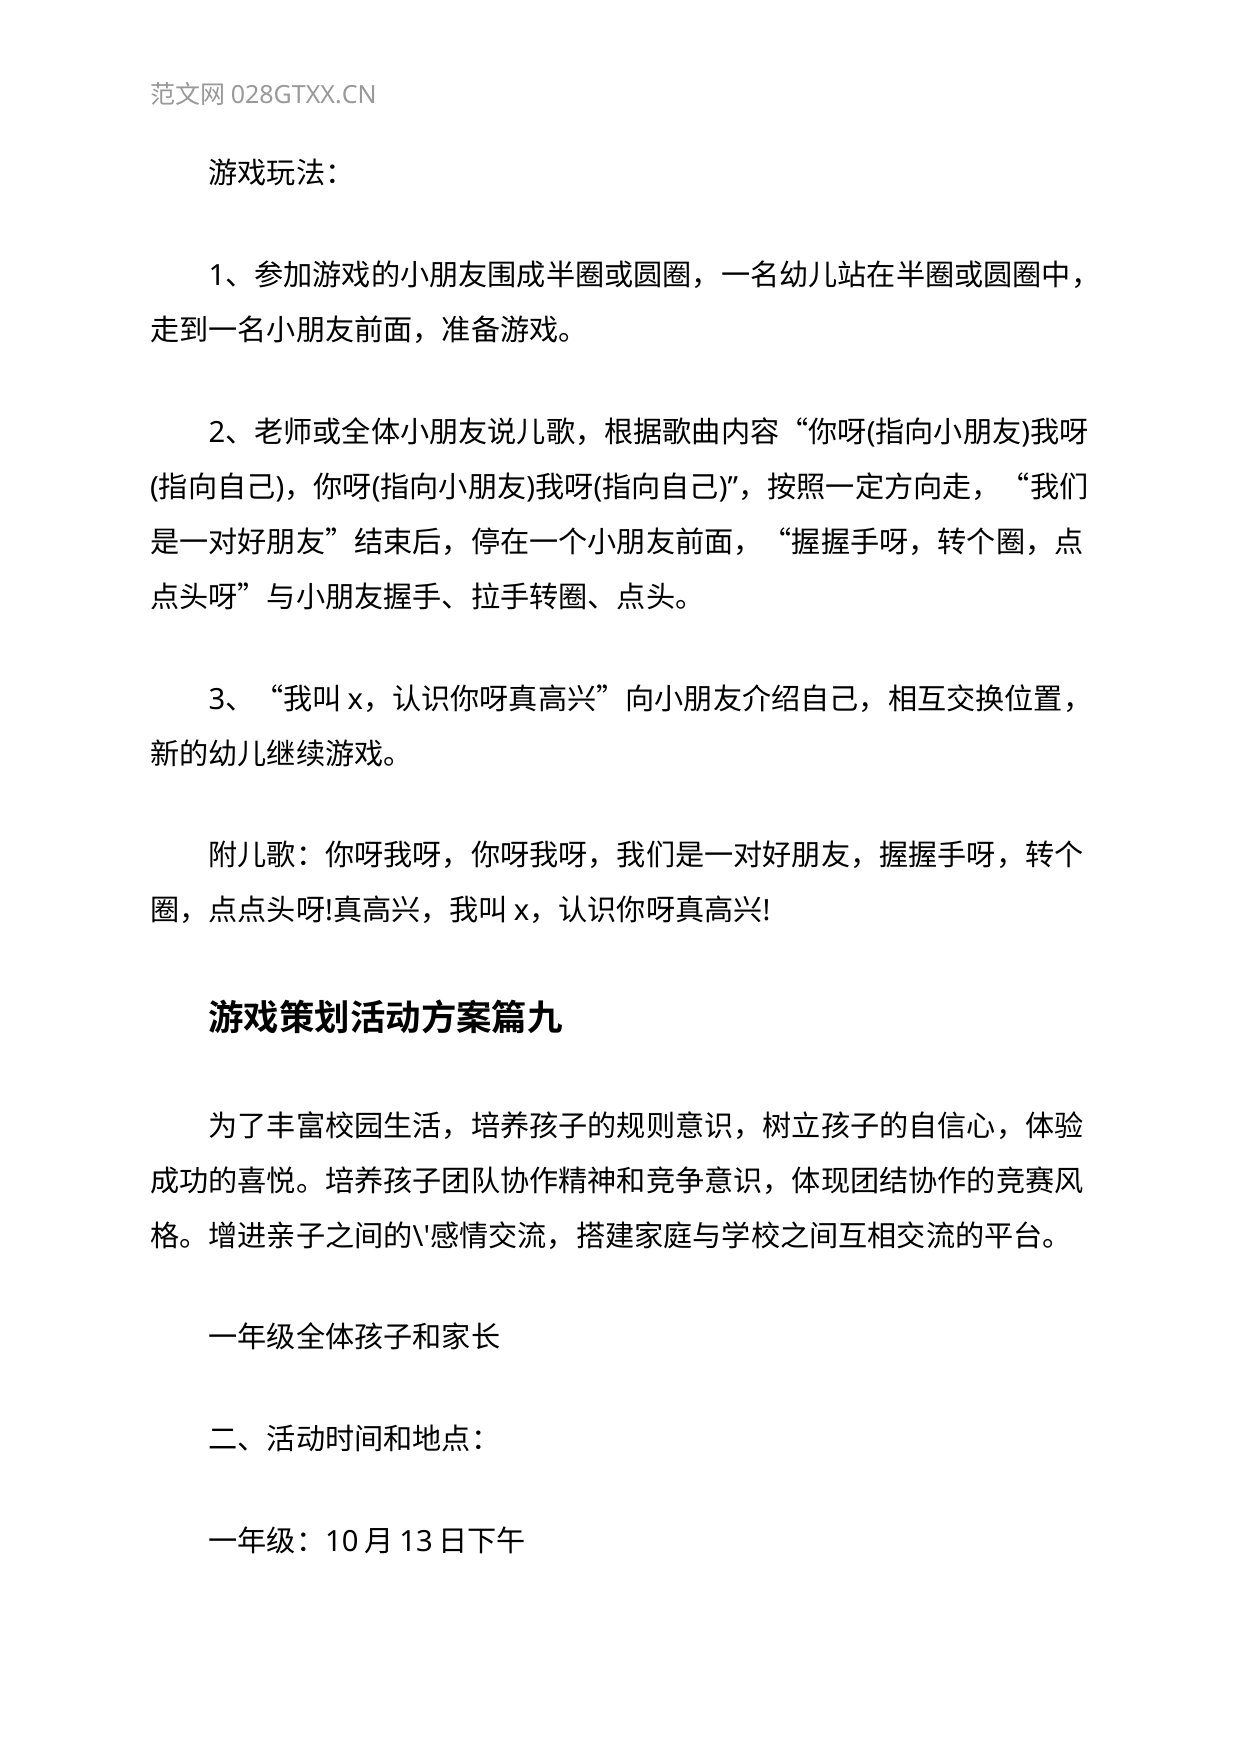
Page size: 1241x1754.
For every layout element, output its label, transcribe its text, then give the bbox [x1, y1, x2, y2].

text 为了丰富校园生活，培养孩子的规则意识，树立孩子的自信心，体验成功的喜悦。培养孩子团队协作精神和竞争意识，体现团结协作的竞赛风格。增进亲子之间的\'感情交流，搭建家庭与学校之间互相交流的平台。 [150, 1102, 1090, 1254]
text 3、“我叫x，认识你呀真高兴”向小朋友介绍自己，相互交换位置，新的幼儿继续游戏。 [150, 675, 1090, 772]
text 一年级：10月13日下午 [150, 1518, 1090, 1560]
text 游戏玩法： [150, 150, 1090, 192]
text 2、老师或全体小朋友说儿歌，根据歌曲内容“你呀(指向小朋友)我呀(指向自己)，你呀(指向小朋友)我呀(指向自己)”，按照一定方向走，“我们是一对好朋友”结束后，停在一个小朋友前面，“握握手呀，转个圈，点点头呀”与小朋友握手、拉手转圈、点头。 [150, 408, 1090, 616]
text 二、活动时间和地点： [150, 1416, 1090, 1458]
text 1、参加游戏的小朋友围成半圈或圆圈，一名幼儿站在半圈或圆圈中，走到一名小朋友前面，准备游戏。 [150, 252, 1090, 349]
text 附儿歌：你呀我呀，你呀我呀，我们是一对好朋友，握握手呀，转个圈，点点头呀!真高兴，我叫x，认识你呀真高兴! [150, 832, 1090, 929]
text 游戏策划活动方案篇九 [150, 989, 1090, 1040]
text 一年级全体孩子和家长 [150, 1314, 1090, 1356]
